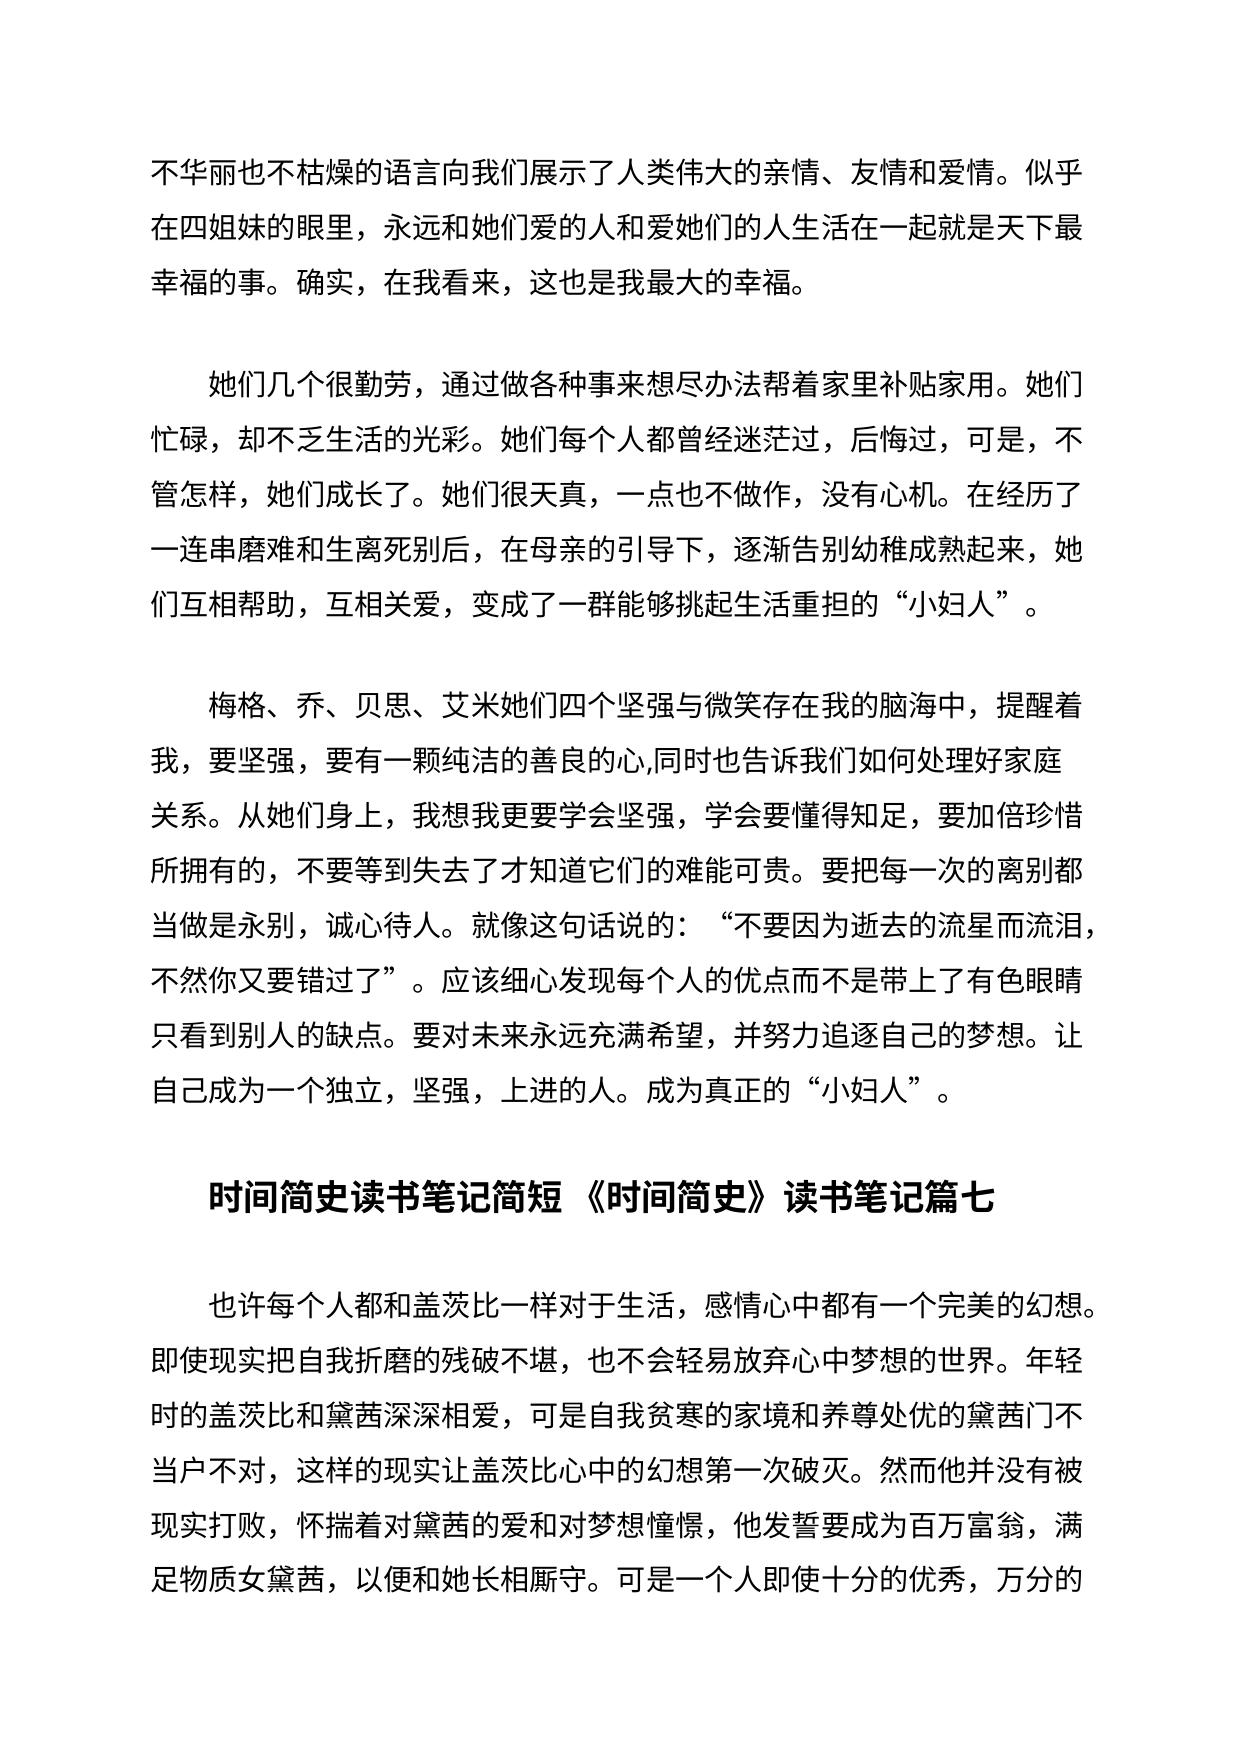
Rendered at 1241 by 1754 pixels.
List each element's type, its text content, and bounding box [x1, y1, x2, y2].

text 梅格、乔、贝思、艾米她们四个坚强与微笑存在我的脑海中，提醒着我，要坚强，要有一颗纯洁的善良的心,同时也告诉我们如何处理好家庭关系。从她们身上，我想我更要学会坚强，学会要懂得知足，要加倍珍惜所拥有的，不要等到失去了才知道它们的难能可贵。要把每一次的离别都当做是永别，诚心待人。就像这句话说的：“不要因为逝去的流星而流泪，不然你又要错过了”。应该细心发现每个人的优点而不是带上了有色眼睛只看到别人的缺点。要对未来永远充满希望，并努力追逐自己的梦想。让自己成为一个独立，坚强，上进的人。成为真正的“小妇人”。 [150, 683, 1090, 1109]
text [150, 150, 1090, 302]
text 时间简史读书笔记简短 《时间简史》读书笔记篇七 [150, 1169, 1090, 1220]
text 她们几个很勤劳，通过做各种事来想尽办法帮着家里补贴家用。她们忙碌，却不乏生活的光彩。她们每个人都曾经迷茫过，后悔过，可是，不管怎样，她们成长了。她们很天真，一点也不做作，没有心机。在经历了一连串磨难和生离死别后，在母亲的引导下，逐渐告别幼稚成熟起来，她们互相帮助，互相关爱，变成了一群能够挑起生活重担的“小妇人”。 [150, 362, 1090, 623]
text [150, 1282, 1090, 1599]
